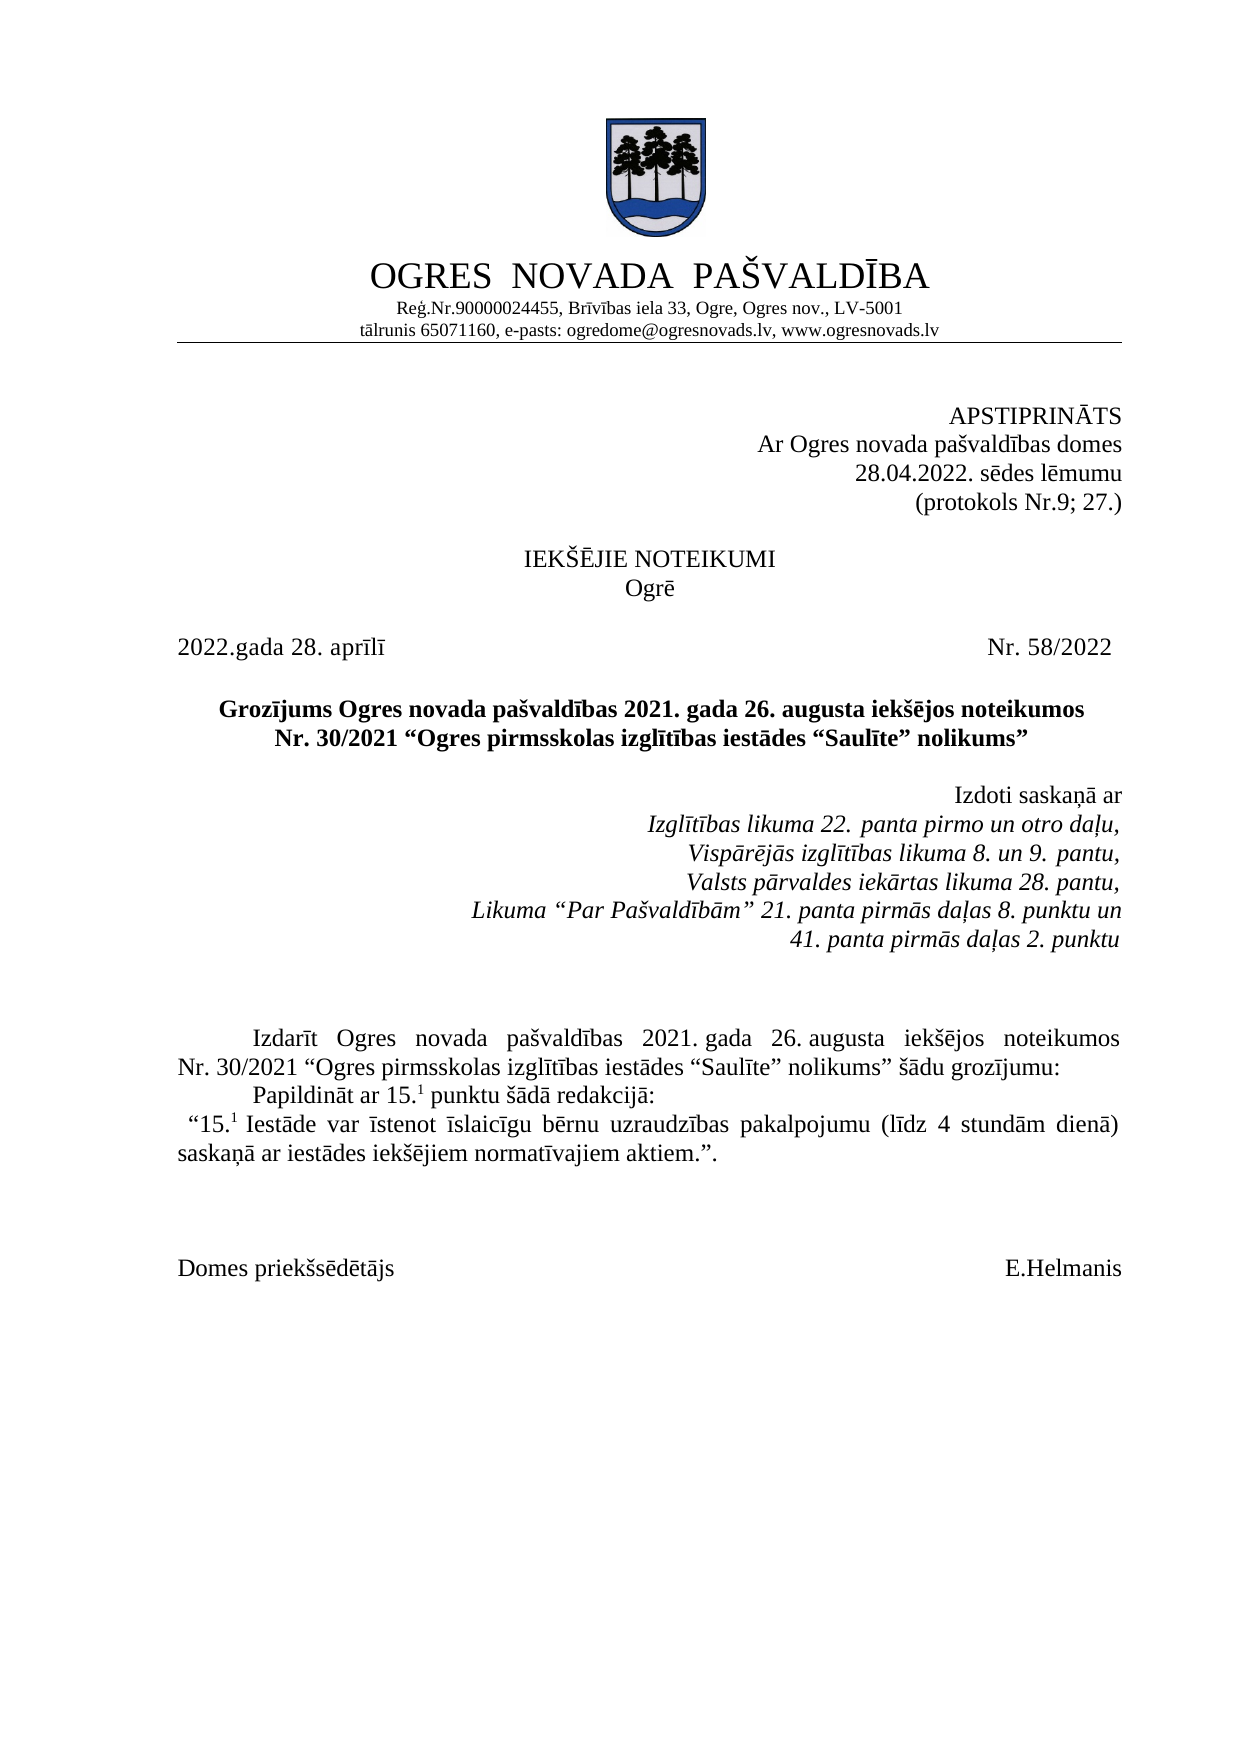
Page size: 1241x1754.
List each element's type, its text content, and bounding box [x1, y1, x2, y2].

text tālrunis 65071160, e-pasts: ogredome@ogresnovads.lv, www.ogresnovads.lv [177, 319, 1122, 342]
text Valsts pārvaldes iekārtas likuma 28. pantu, [177, 867, 1122, 896]
subtitle Grozījums Ogres novada pašvaldības 2021. gada 26. augusta iekšējos noteikumos Nr. 30/2021 “Ogres pirmsskolas izglītības iestādes “Saulīte” nolikums” [177, 694, 1126, 752]
text (protokols Nr.9; 27.) [177, 487, 1122, 516]
text Izdoti saskaņā ar [177, 781, 1122, 809]
text Ar Ogres novada pašvaldības domes [177, 429, 1122, 458]
text 41. panta pirmās daļas 2. punktu [177, 924, 1122, 953]
text Domes priekšsēdētājs E.Helmanis [177, 1253, 1122, 1282]
text “15.1 Iestāde var īstenot īslaicīgu bērnu uzraudzības pakalpojumu (līdz 4 stundām dienā) saskaņā ar iestādes iekšējiem normatīvajiem aktiem.”. [177, 1109, 1120, 1167]
text Izglītības likuma 22. panta pirmo un otro daļu, [177, 809, 1122, 838]
text Vispārējās izglītības likuma 8. un 9. pantu, [177, 838, 1122, 867]
text 28.04.2022. sēdes lēmumu [177, 458, 1122, 487]
text Izdarīt Ogres novada pašvaldības 2021. gada 26. augusta iekšējos noteikumos Nr. 30/2021 “Ogres pirmsskolas izglītības iestādes “Saulīte” nolikums” šādu grozījumu: [177, 1023, 1120, 1081]
title IEKŠĒJIE NOTEIKUMI [177, 544, 1122, 573]
text APSTIPRINĀTS [177, 401, 1122, 429]
title Ogrē [177, 573, 1122, 602]
text 2022.gada 28. aprīlī Nr. 58/2022 [177, 632, 1122, 661]
text Reģ.Nr.90000024455, Brīvības iela 33, Ogre, Ogres nov., LV-5001 [177, 297, 1122, 319]
picture [606, 118, 706, 237]
text Likuma “Par Pašvaldībām” 21. panta pirmās daļas 8. punktu un [177, 896, 1122, 924]
text OGRES NOVADA PAŠVALDĪBA [177, 254, 1122, 297]
text Papildināt ar 15.1 punktu šādā redakcijā: [177, 1081, 1120, 1109]
